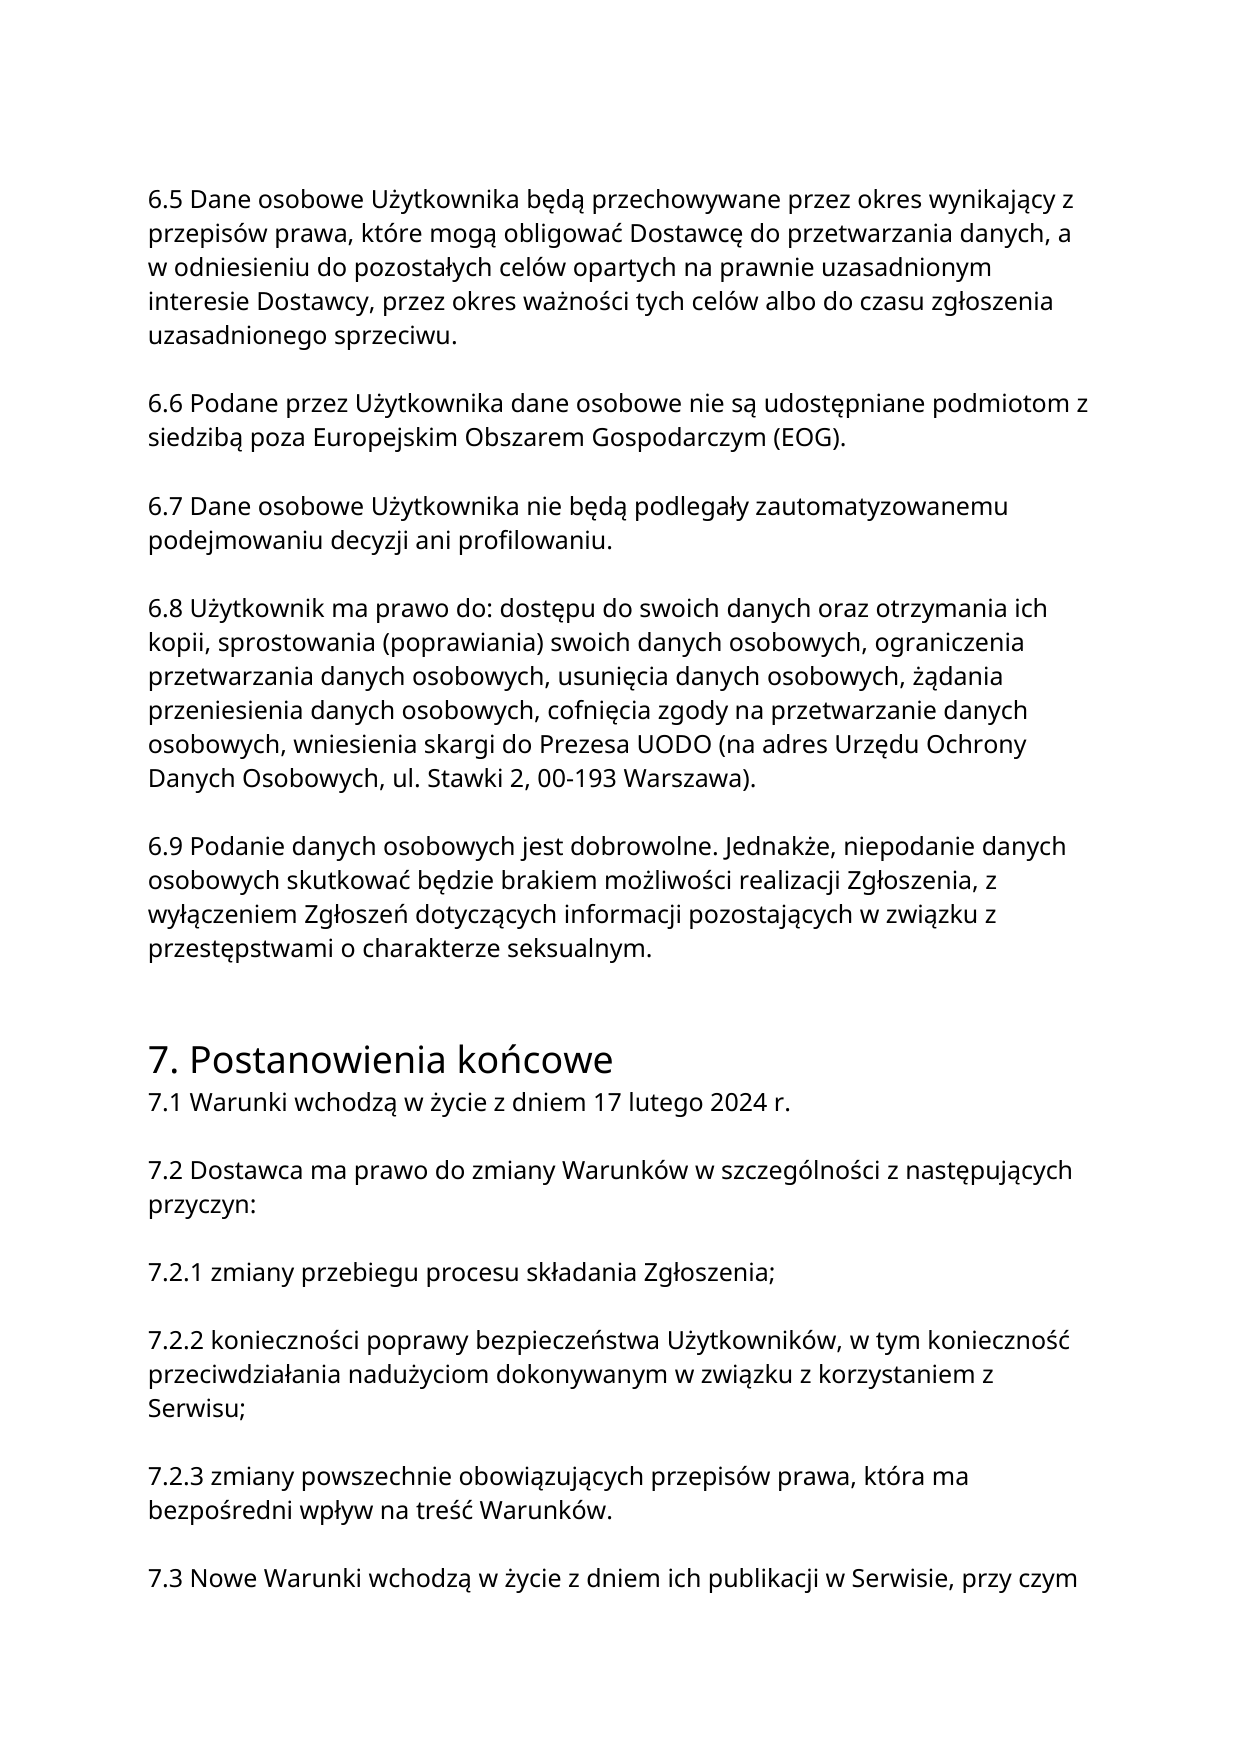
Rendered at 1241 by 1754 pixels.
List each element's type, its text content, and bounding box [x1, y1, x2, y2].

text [148, 148, 1093, 965]
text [148, 1084, 1093, 1595]
text 7. Postanowienia końcowe [148, 1033, 1093, 1084]
